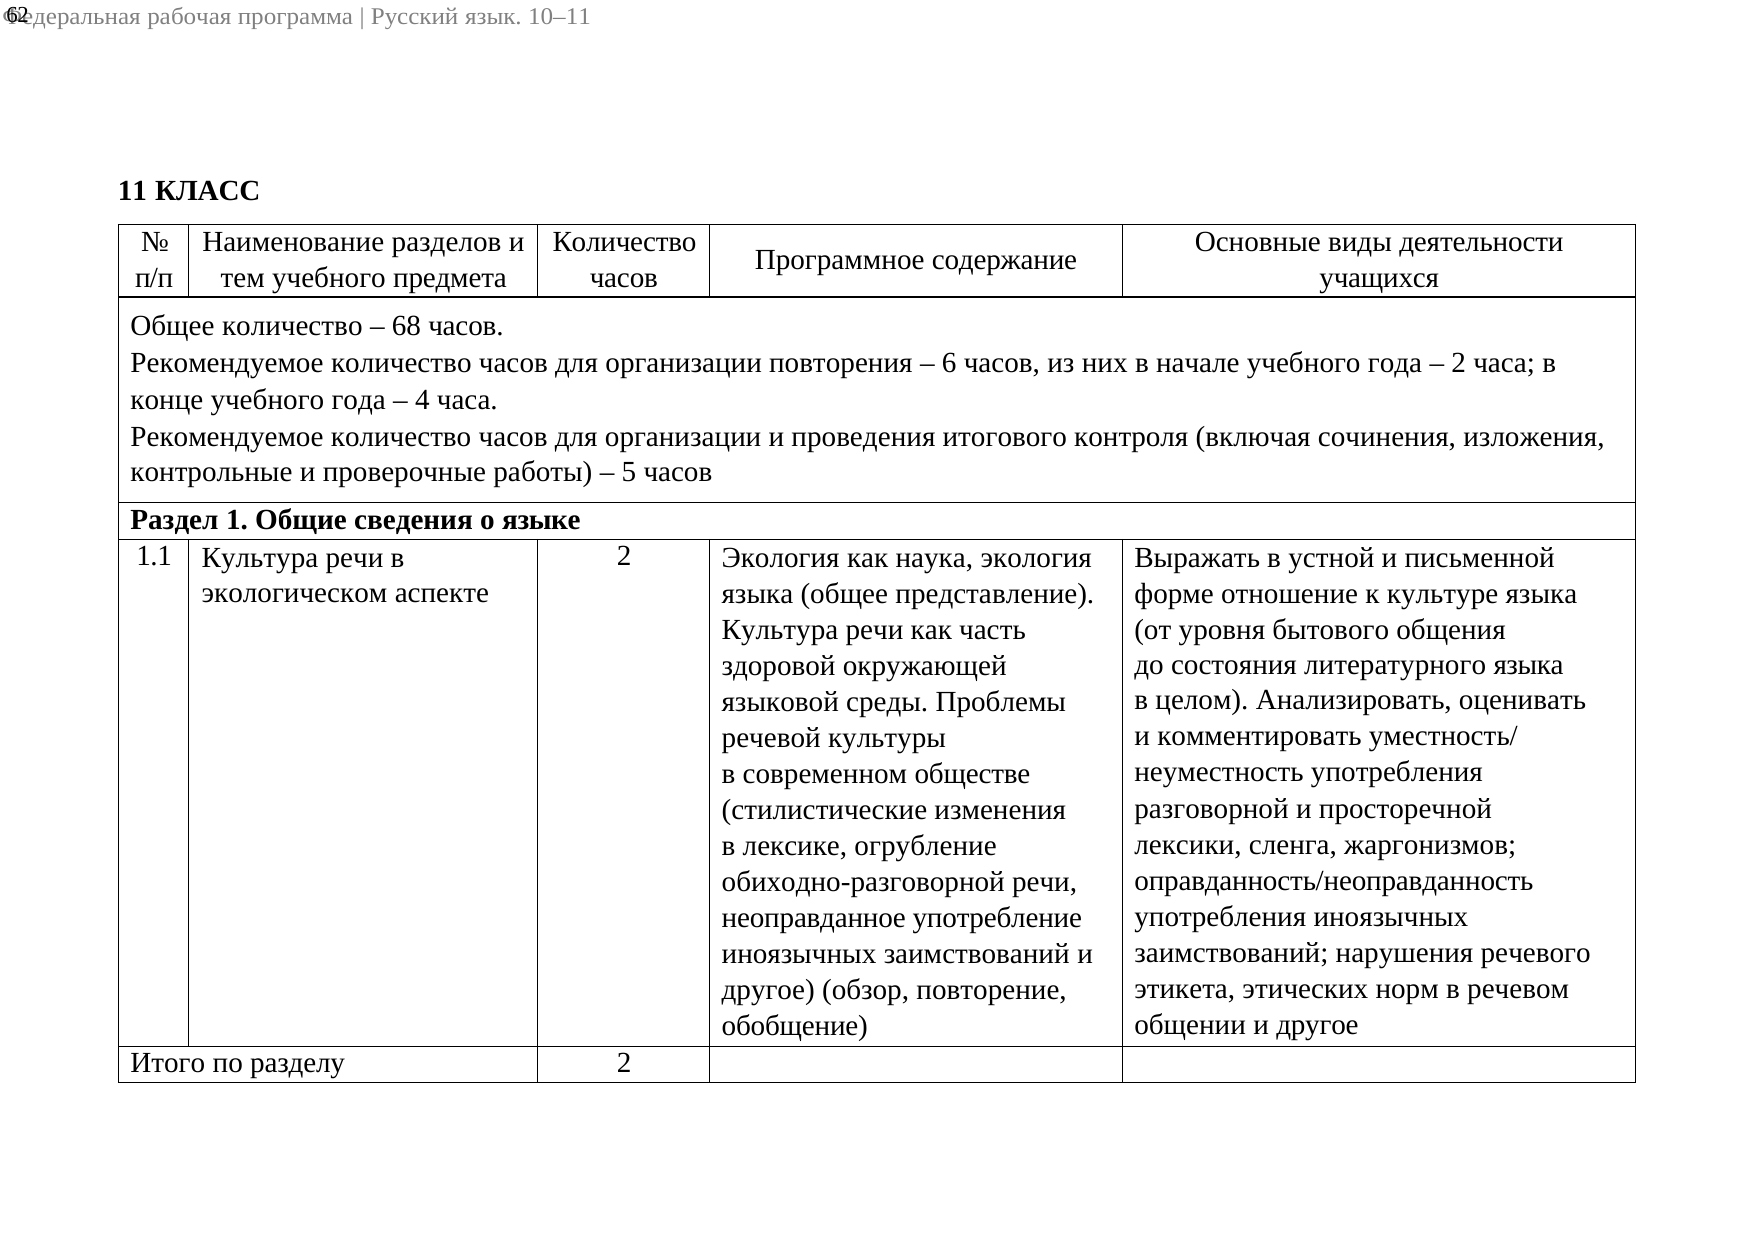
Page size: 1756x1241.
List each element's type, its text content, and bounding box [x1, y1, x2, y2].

table_cell [710, 1047, 1122, 1082]
table_cell Итого по разделу [119, 1047, 537, 1082]
table_cell 1.1 [119, 540, 188, 1046]
table_cell Культура речи в экологическом аспекте [189, 540, 537, 1046]
table_header Основные виды деятельности учащихся [1123, 225, 1635, 296]
table_cell Общее количество – 68 часов. Рекомендуемое количество часов для организации повторения – 6 часов, из них в начале учебного года – 2 часа; в конце учебного года – 4 часа. Рекомендуемое количество часов для организации и проведения итогового контроля (включая сочинения, изложения, контрольные и проверочные работы) – 5 часов [119, 298, 1635, 502]
table_cell Раздел 1. Общие сведения о языке [119, 503, 1635, 539]
subtitle КЛАСС [118, 173, 1649, 207]
table_header Наименование разделов и тем учебного предмета [189, 225, 537, 296]
table_cell 2 [538, 1047, 709, 1082]
table_cell 2 [538, 540, 709, 1046]
table_header Программное содержание [710, 225, 1122, 296]
table_cell [1123, 1047, 1635, 1082]
table_cell Выражать в устной и письменной форме отношение к культуре языка (от уровня бытового общения до состояния литературного языка в целом). Анализировать, оценивать и комментировать уместность/ неуместность употребления разговорной и просторечной лексики, сленга, жаргонизмов; оправданность/неоправданность употребления иноязычных заимствований; нарушения речевого этикета, этических норм в речевом общении и другое [1123, 540, 1635, 1046]
table_header № п/п [119, 225, 188, 296]
table_header Количество часов [538, 225, 709, 296]
table_cell Экология как наука, экология языка (общее представление). Культура речи как часть здоровой окружающей языковой среды. Проблемы речевой культуры в современном обществе (стилистические изменения в лексике, огрубление обиходно-разговорной речи, неоправданное употребление иноязычных заимствований и другое) (обзор, повторение, обобщение) [710, 540, 1122, 1046]
